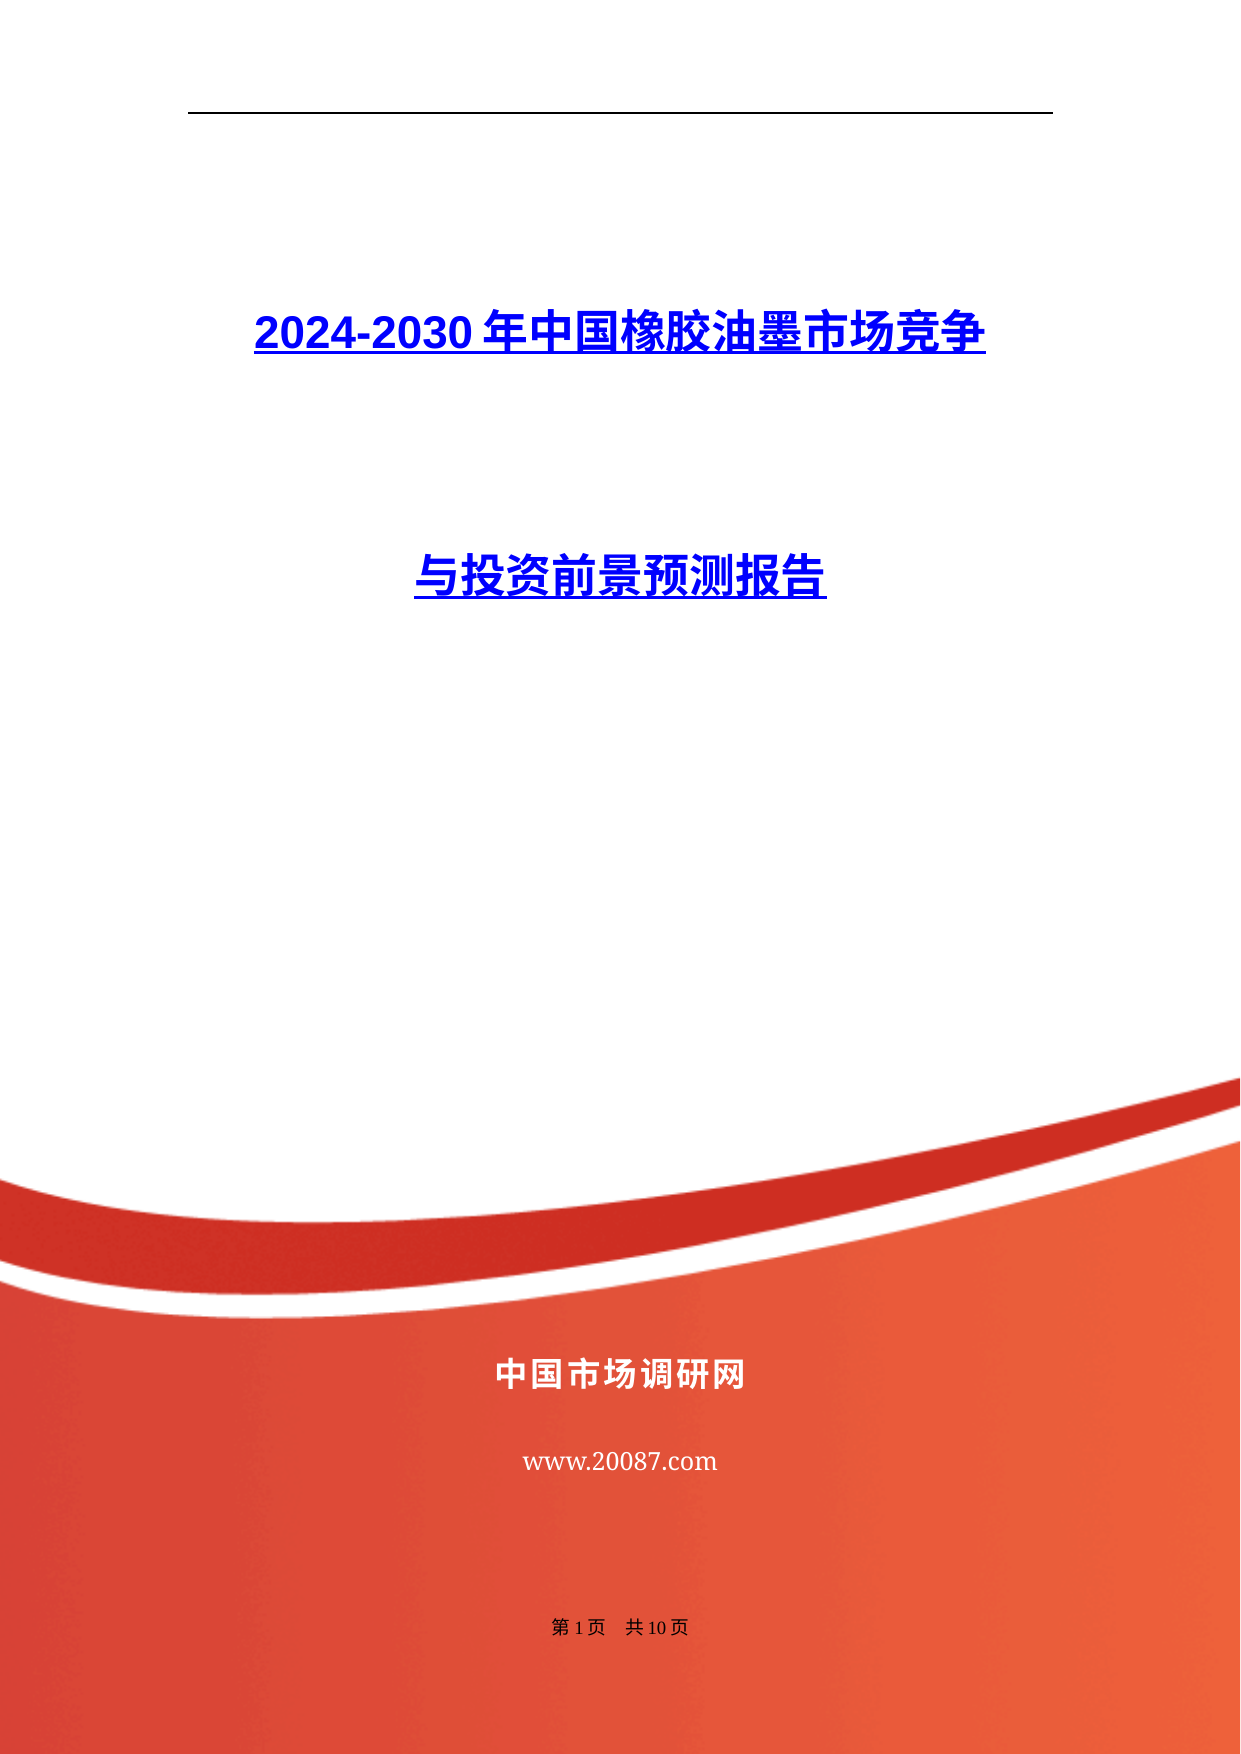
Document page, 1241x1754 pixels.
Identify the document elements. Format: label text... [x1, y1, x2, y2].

picture [0, 1006, 1241, 1754]
subtitle 中国市场调研网 [187, 1339, 1053, 1404]
table_header 2024-2030年中国橡胶油墨市场竞争与投资前景预测报告 [188, 207, 1053, 773]
text www.20087.com [187, 1428, 1053, 1493]
